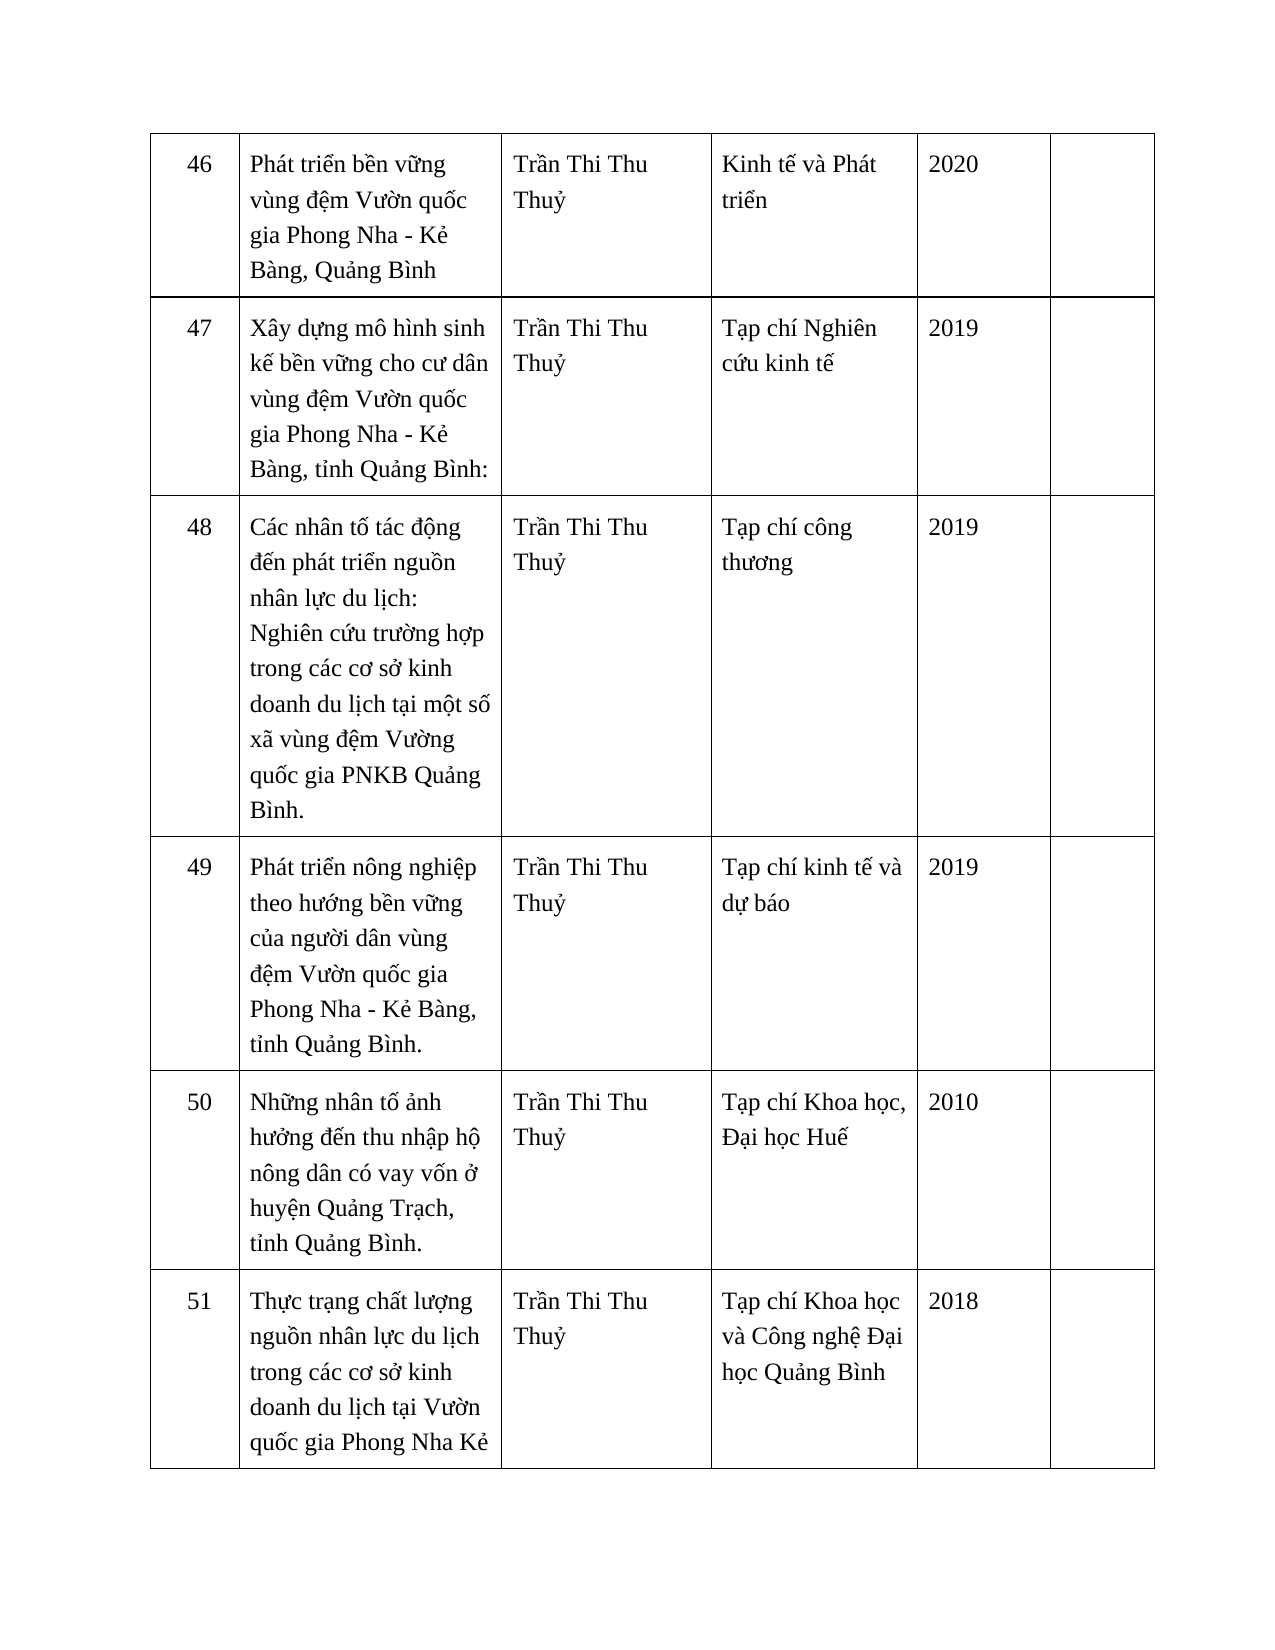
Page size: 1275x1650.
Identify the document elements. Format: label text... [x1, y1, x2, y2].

table_cell [151, 496, 239, 836]
table_cell [1051, 837, 1154, 1070]
table_cell 2019 [918, 298, 1050, 495]
table_cell Tạp chí Nghiên cứu kinh tế [712, 298, 917, 495]
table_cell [240, 1270, 501, 1468]
table_cell Những nhân tố ảnh hưởng đến thu nhập hộ nông dân có vay vốn ở huyện Quảng Trạch, tỉnh Quảng Bình. [240, 1071, 501, 1269]
table_cell 2010 [918, 1071, 1050, 1269]
table_cell [151, 1270, 239, 1468]
table_cell Kinh tế và Phát triển [712, 134, 917, 296]
table_cell [1051, 1071, 1154, 1269]
table_cell Xây dựng mô hình sinh kế bền vững cho cư dân vùng đệm Vườn quốc gia Phong Nha - Kẻ Bàng, tỉnh Quảng Bình: [240, 298, 501, 495]
table_cell Phát triển nông nghiệp theo hướng bền vững của người dân vùng đệm Vườn quốc gia Phong Nha - Kẻ Bàng, tỉnh Quảng Bình. [240, 837, 501, 1070]
table_cell Phát triển bền vững vùng đệm Vườn quốc gia Phong Nha - Kẻ Bàng, Quảng Bình [240, 134, 501, 296]
table_cell 2019 [918, 496, 1050, 836]
table_cell Các nhân tố tác động đến phát triển nguồn nhân lực du lịch: Nghiên cứu trường hợp trong các cơ sở kinh doanh du lịch tại một số xã vùng đệm Vường quốc gia PNKB Quảng Bình. [240, 496, 501, 836]
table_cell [712, 1270, 917, 1468]
table_cell [151, 298, 239, 495]
table_cell 2018 [918, 1270, 1050, 1468]
table_cell Tạp chí công thương [712, 496, 917, 836]
table_cell Trần Thi Thu Thuỷ [502, 298, 711, 495]
table_cell [1051, 496, 1154, 836]
table_cell Trần Thi Thu Thuỷ [502, 134, 711, 296]
table_cell [1051, 134, 1154, 296]
table_cell [1051, 298, 1154, 495]
table_cell [151, 1071, 239, 1269]
table_cell 2019 [918, 837, 1050, 1070]
table_cell Trần Thi Thu Thuỷ [502, 1270, 711, 1468]
table_cell 2020 [918, 134, 1050, 296]
table_cell Trần Thi Thu Thuỷ [502, 496, 711, 836]
table_cell [151, 134, 239, 296]
table_cell Tạp chí Khoa học, Đại học Huế [712, 1071, 917, 1269]
table_cell Tạp chí kinh tế và dự báo [712, 837, 917, 1070]
table_cell [151, 837, 239, 1070]
table_cell [1051, 1270, 1154, 1468]
table_cell Trần Thi Thu Thuỷ [502, 837, 711, 1070]
table_cell Trần Thi Thu Thuỷ [502, 1071, 711, 1269]
